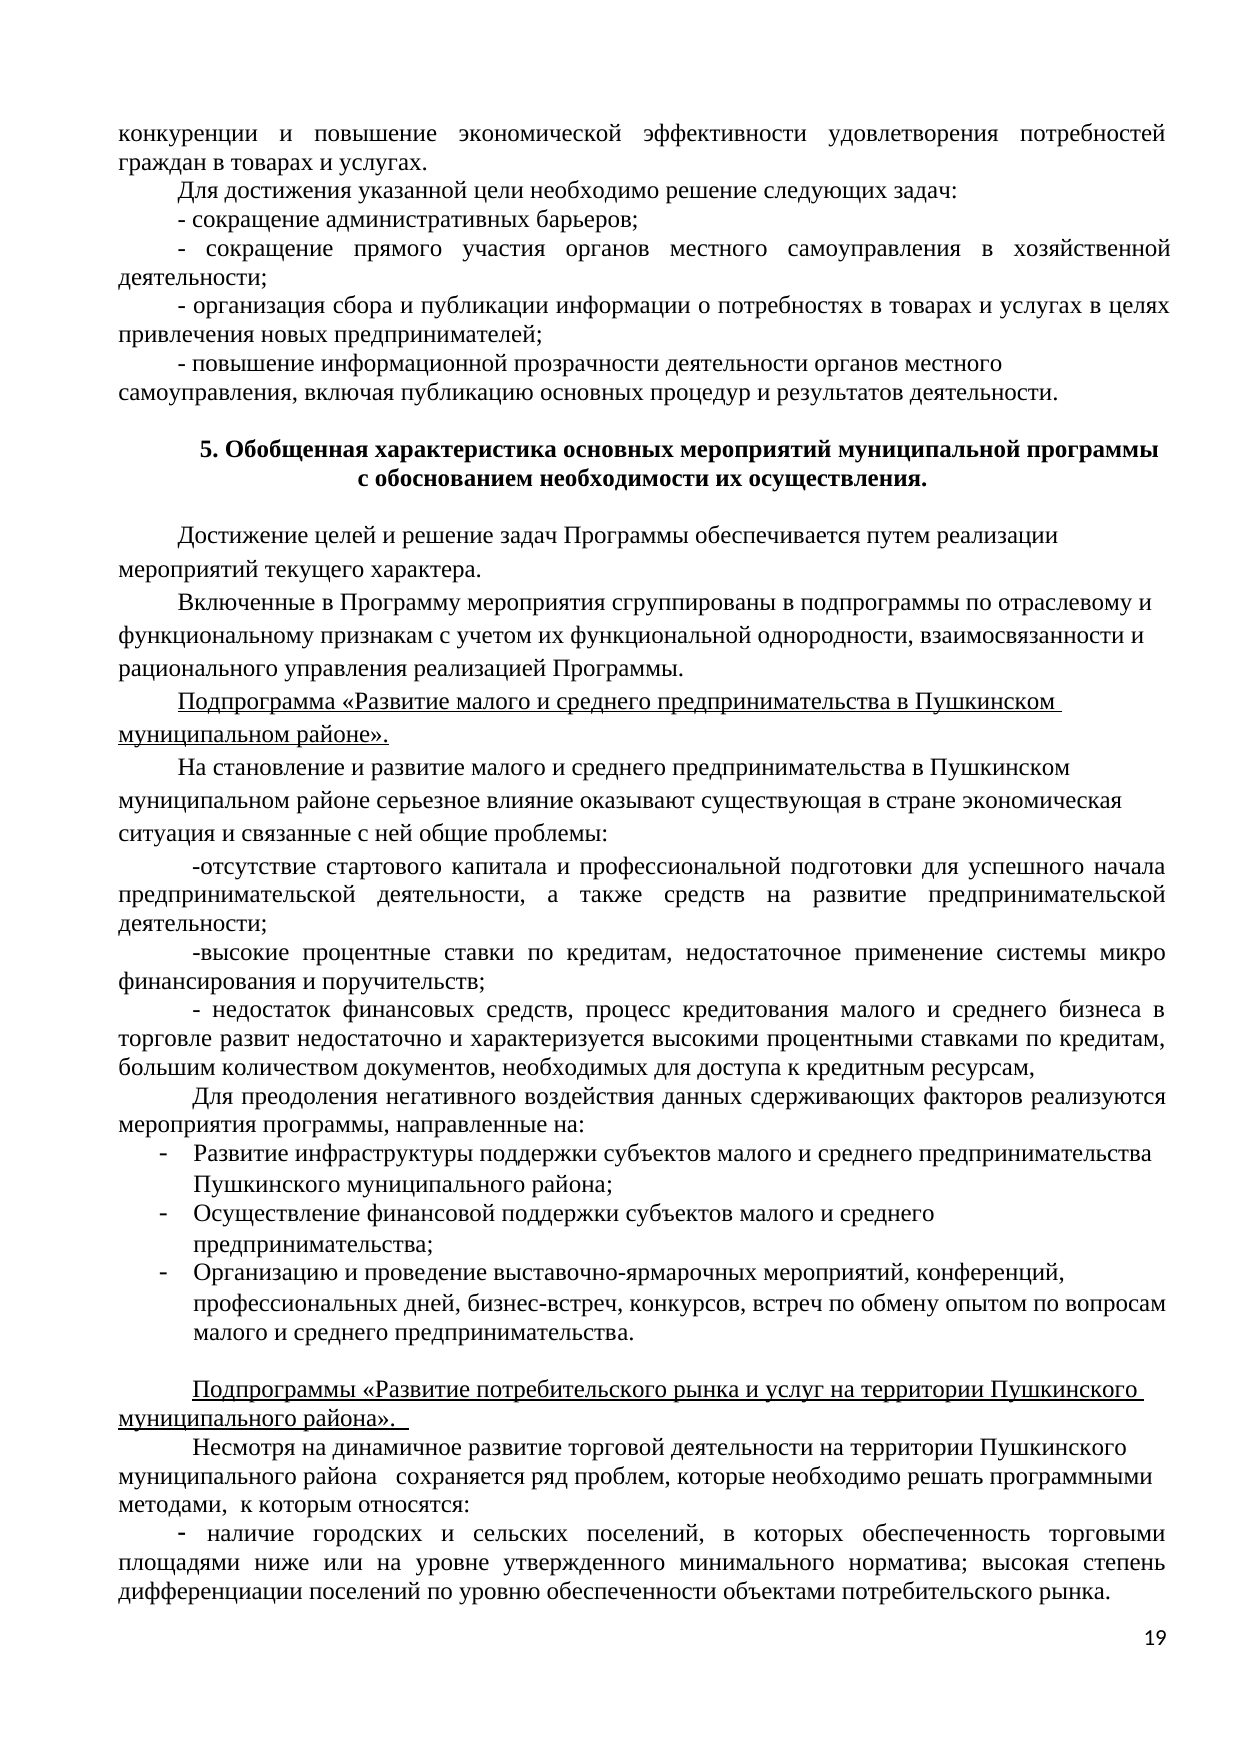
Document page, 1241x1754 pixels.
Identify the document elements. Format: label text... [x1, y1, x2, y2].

list наличие городских и сельских поселений, в которых обеспеченность торговыми площадями ниже или на уровне утвержденного минимального норматива; высокая степень дифференциации поселений по уровню обеспеченности объектами потребительского рынка. [118, 1518, 1166, 1604]
text Подпрограммы «Развитие потребительского рынка и услуг на территории Пушкинского муниципального района». [118, 1374, 1166, 1432]
text Несмотря на динамичное развитие торговой деятельности на территории Пушкинского муниципального района сохраняется ряд проблем, которые необходимо решать программными методами, к которым относятся: [118, 1432, 1166, 1518]
text Включенные в Программу мероприятия сгруппированы в подпрограммы по отраслевому и функциональному признакам с учетом их функциональной однородности, взаимосвязанности и рационального управления реализацией Программы. [118, 587, 1166, 681]
text - недостаток финансовых средств, процесс кредитования малого и среднего бизнеса в торговле развит недостаточно и характеризуется высокими процентными ставками по кредитам, большим количеством документов, необходимых для доступа к кредитным ресурсам, [118, 994, 1166, 1081]
text На становление и развитие малого и среднего предпринимательства в Пушкинском муниципальном районе серьезное влияние оказывают существующая в стране экономическая ситуация и связанные с ней общие проблемы: [118, 752, 1166, 847]
text Для достижения указанной цели необходимо решение следующих задач: [118, 176, 1166, 204]
text - повышение информационной прозрачности деятельности органов местного самоуправления, включая публикацию основных процедур и результатов деятельности. [118, 348, 1166, 406]
text - организация сбора и публикации информации о потребностях в товарах и услугах в целях привлечения новых предпринимателей; [118, 291, 1171, 348]
text -высокие процентные ставки по кредитам, недостаточное применение системы микро финансирования и поручительств; [118, 937, 1166, 994]
text - сокращение административных барьеров; [118, 204, 1171, 233]
text Подпрограмма «Развитие малого и среднего предпринимательства в Пушкинском муниципальном районе». [118, 686, 1166, 747]
text Для преодоления негативного воздействия данных сдерживающих факторов реализуются мероприятия программы, направленные на: [118, 1081, 1166, 1138]
text Достижение целей и решение задач Программы обеспечивается путем реализации мероприятий текущего характера. [118, 521, 1166, 582]
list Развитие инфраструктуры поддержки субъектов малого и среднего предпринимательства Пушкинского муниципального района; [156, 1138, 1166, 1198]
list Организацию и проведение выставочно-ярмарочных мероприятий, конференций, профессиональных дней, бизнес-встреч, конкурсов, встреч по обмену опытом по вопросам малого и среднего предпринимательства. [156, 1257, 1166, 1346]
text - сокращение прямого участия органов местного самоуправления в хозяйственной деятельности; [118, 233, 1171, 291]
text 5. Обобщенная характеристика основных мероприятий муниципальной программы с обоснованием необходимости их осуществления. [118, 434, 1166, 492]
text -отсутствие стартового капитала и профессиональной подготовки для успешного начала предпринимательской деятельности, а также средств на развитие предпринимательской деятельности; [118, 851, 1166, 937]
list Осуществление финансовой поддержки субъектов малого и среднего предпринимательства; [156, 1198, 1166, 1257]
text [118, 118, 1166, 176]
